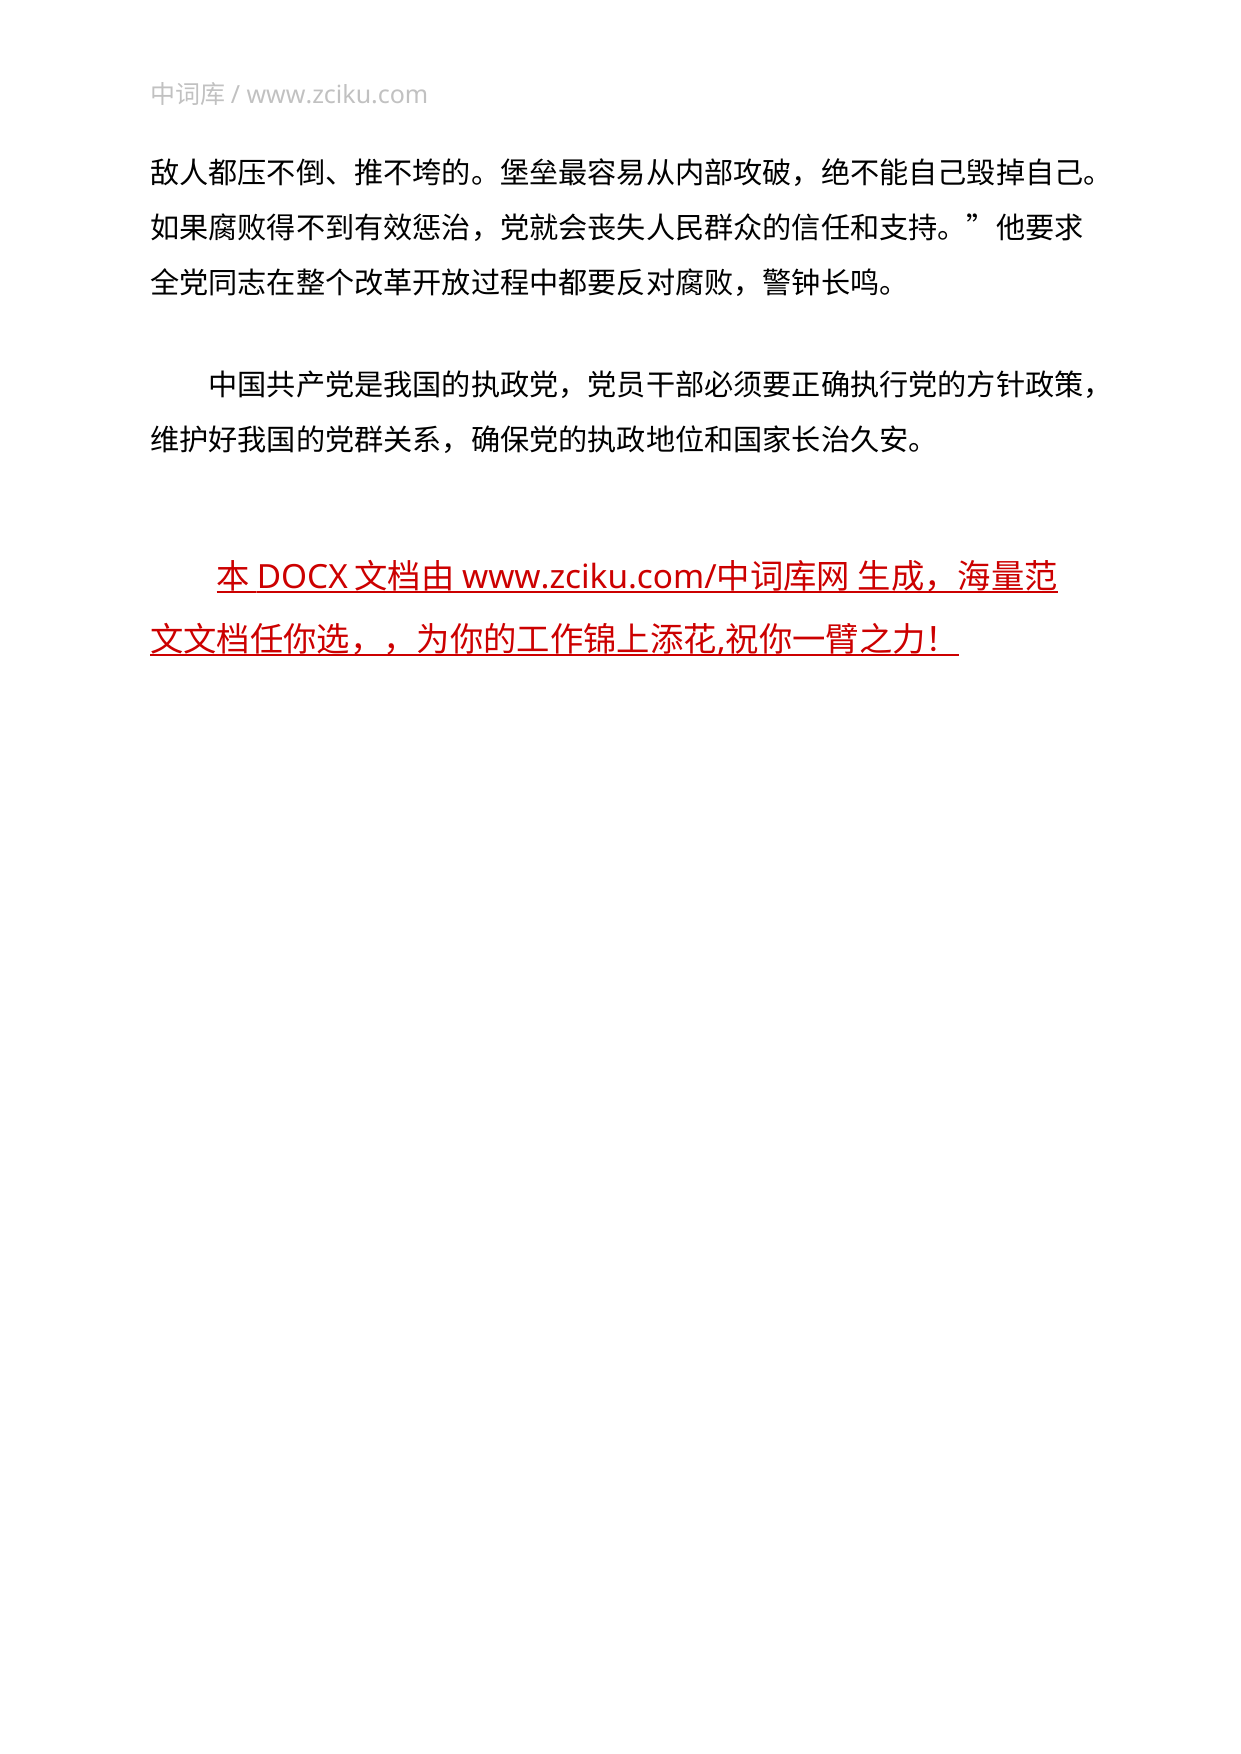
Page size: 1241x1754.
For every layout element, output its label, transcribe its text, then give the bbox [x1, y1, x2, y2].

text 中国共产党是我国的执政党，党员干部必须要正确执行党的方针政策，维护好我国的党群关系，确保党的执政地位和国家长治久安。 [150, 362, 1090, 459]
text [150, 150, 1090, 302]
text 本DOCX文档由 www.zciku.com/中词库网 生成，海量范文文档任你选，，为你的工作锦上添花,祝你一臂之力！ [150, 549, 1090, 661]
